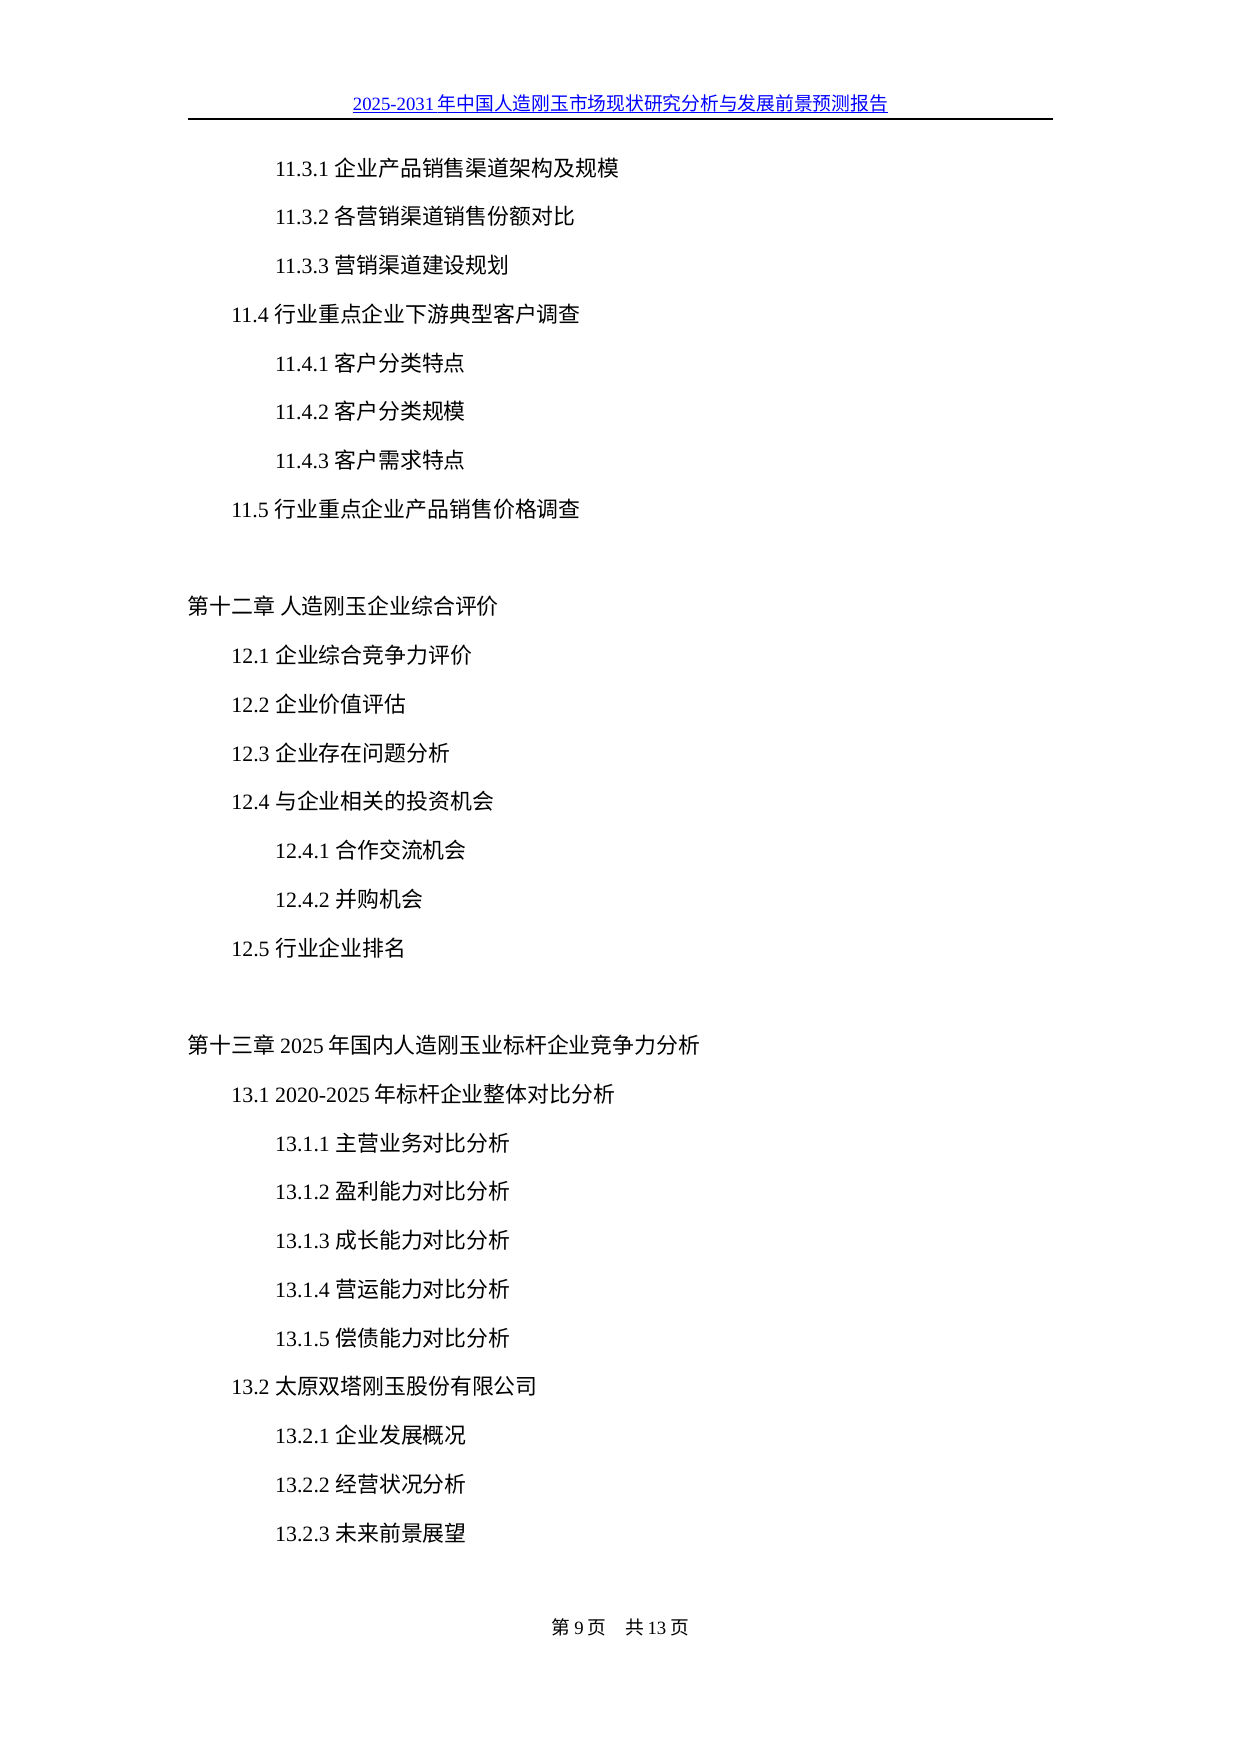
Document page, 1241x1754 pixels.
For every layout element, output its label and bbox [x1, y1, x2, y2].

text [187, 150, 1053, 1548]
